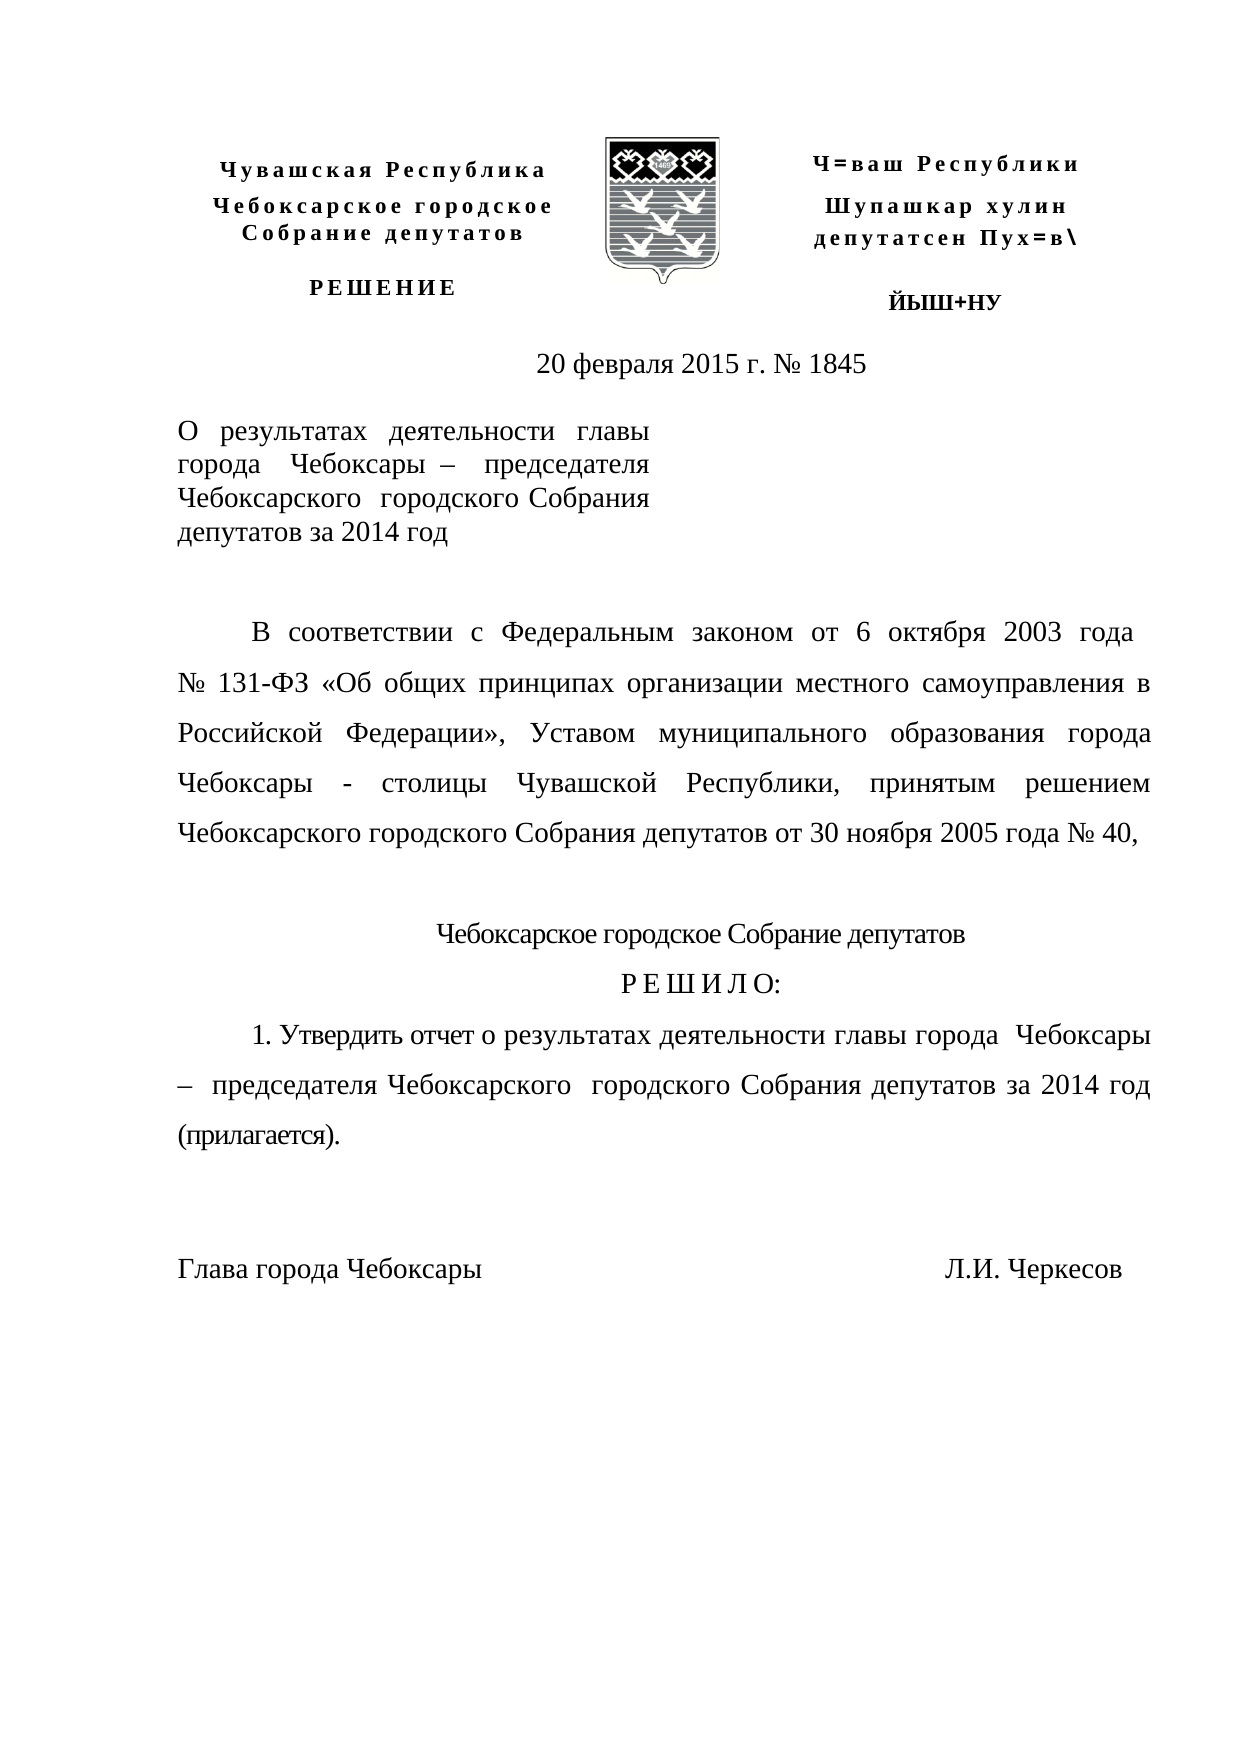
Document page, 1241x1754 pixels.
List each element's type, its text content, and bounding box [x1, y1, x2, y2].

text 20 февраля 2015 г. № 1845 [177, 346, 1152, 379]
text Глава города Чебоксары Л.И. Черкесов [177, 1252, 1152, 1285]
text В соответствии с Федеральным законом от 6 октября 2003 года № 131-ФЗ «Об общих принципах организации местного самоуправления в Российской Федерации», Уставом муниципального образования города Чебоксары - столицы Чувашской Республики, принятым решением Чебоксарского городского Собрания депутатов от 30 ноября 2005 года № 40, [177, 614, 1152, 849]
text Чебоксарское городское Собрание депутатов [177, 916, 1152, 950]
table_header [580, 137, 745, 317]
table_header Ч=ваш Республики Шупашкар хулин депутатсен Пух=в\ ЙЫШ+НУ [745, 137, 1145, 317]
picture [605, 137, 720, 284]
text Р Е Ш И Л О: [177, 967, 1152, 1000]
text 1. Утвердить отчет о результатах деятельности главы города Чебоксары – председателя Чебоксарского городского Собрания депутатов за 2014 год (прилагается). [177, 1017, 1152, 1151]
table_header Чувашская Республика Чебоксарское городское Собрание депутатов РЕШЕНИЕ [184, 137, 580, 317]
text О результатах деятельности главы города Чебоксары – председателя Чебоксарского городского Собрания депутатов за 2014 год [177, 413, 650, 547]
